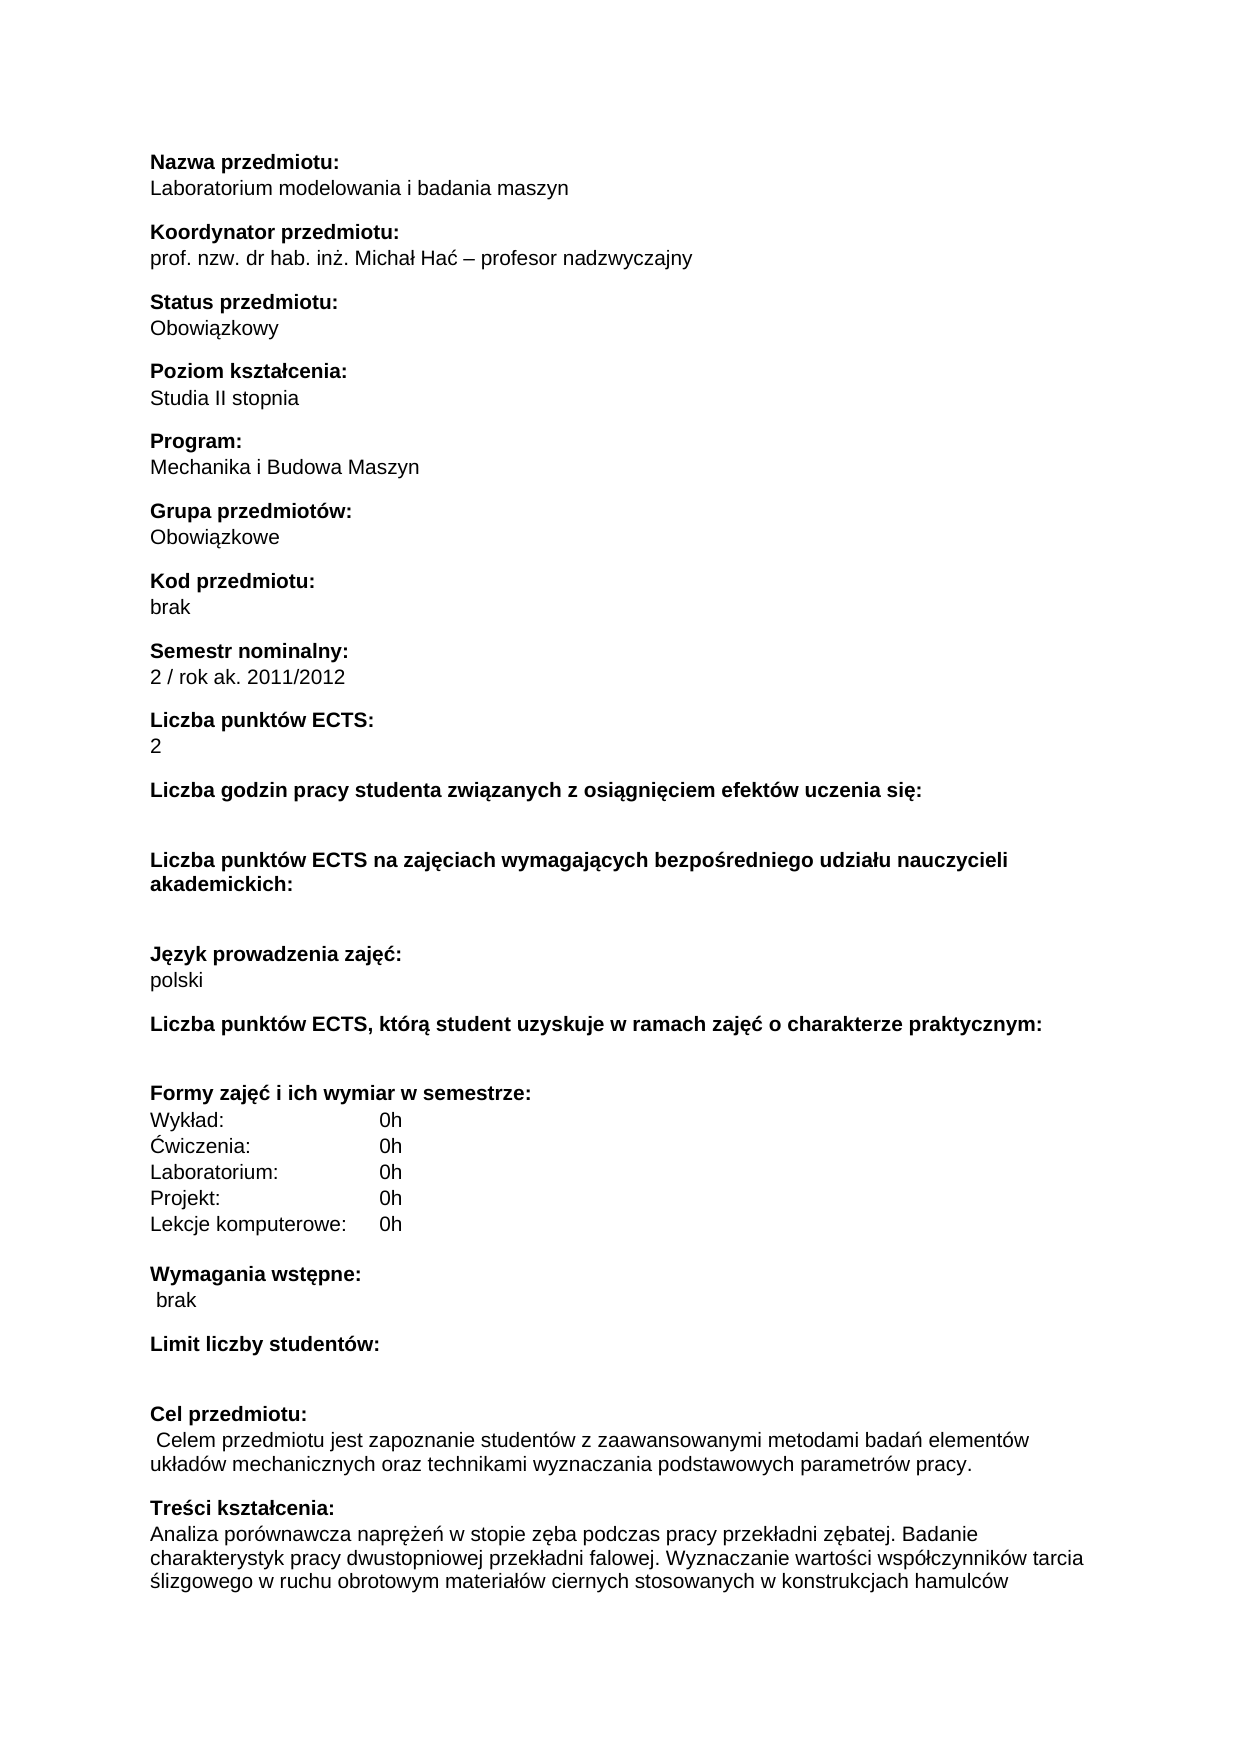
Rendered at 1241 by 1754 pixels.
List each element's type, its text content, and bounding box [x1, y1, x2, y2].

table_cell 0h [369, 1210, 597, 1236]
text Liczba godzin pracy studenta związanych z osiągnięciem efektów uczenia się: [150, 778, 1090, 802]
text Obowiązkowe [150, 525, 1090, 549]
text Studia II stopnia [150, 385, 1090, 409]
text 2 [150, 734, 1090, 758]
text Cel przedmiotu: [150, 1402, 1090, 1426]
text Nazwa przedmiotu: [150, 150, 1090, 174]
text Liczba punktów ECTS, którą student uzyskuje w ramach zajęć o charakterze praktycznym: [150, 1011, 1090, 1035]
text Język prowadzenia zajęć: [150, 942, 1090, 966]
text Mechanika i Budowa Maszyn [150, 455, 1090, 479]
table_cell Ćwiczenia: [140, 1134, 367, 1158]
table_cell Projekt: [140, 1186, 367, 1210]
text Treści kształcenia: [150, 1495, 1090, 1519]
table_cell 0h [369, 1132, 597, 1158]
table_cell Lekcje komputerowe: [140, 1212, 367, 1236]
text Kod przedmiotu: [150, 569, 1090, 593]
text Limit liczby studentów: [150, 1332, 1090, 1356]
text polski [150, 968, 1090, 992]
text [150, 1521, 1090, 1593]
text prof. nzw. dr hab. inż. Michał Hać – profesor nadzwyczajny [150, 246, 1090, 270]
text Program: [150, 429, 1090, 453]
text brak [150, 595, 1090, 619]
text Laboratorium modelowania i badania maszyn [150, 176, 1090, 200]
table_header Wykład: [140, 1108, 367, 1132]
text Koordynator przedmiotu: [150, 220, 1090, 244]
text Semestr nominalny: [150, 638, 1090, 662]
text Grupa przedmiotów: [150, 499, 1090, 523]
table_cell 0h [369, 1184, 597, 1210]
text Celem przedmiotu jest zapoznanie studentów z zaawansowanymi metodami badań elementów układów mechanicznych oraz technikami wyznaczania podstawowych parametrów pracy. [150, 1428, 1090, 1476]
table_cell Laboratorium: [140, 1160, 367, 1184]
text Wymagania wstępne: [150, 1262, 1090, 1286]
text Obowiązkowy [150, 316, 1090, 339]
table_header 0h [369, 1108, 597, 1132]
text 2 / rok ak. 2011/2012 [150, 664, 1090, 688]
text brak [150, 1288, 1090, 1312]
text Liczba punktów ECTS na zajęciach wymagających bezpośredniego udziału nauczycieli akademickich: [150, 848, 1090, 896]
table_cell 0h [369, 1158, 597, 1184]
text Status przedmiotu: [150, 289, 1090, 313]
text Formy zajęć i ich wymiar w semestrze: [150, 1081, 1090, 1105]
text Liczba punktów ECTS: [150, 708, 1090, 732]
text Poziom kształcenia: [150, 359, 1090, 383]
